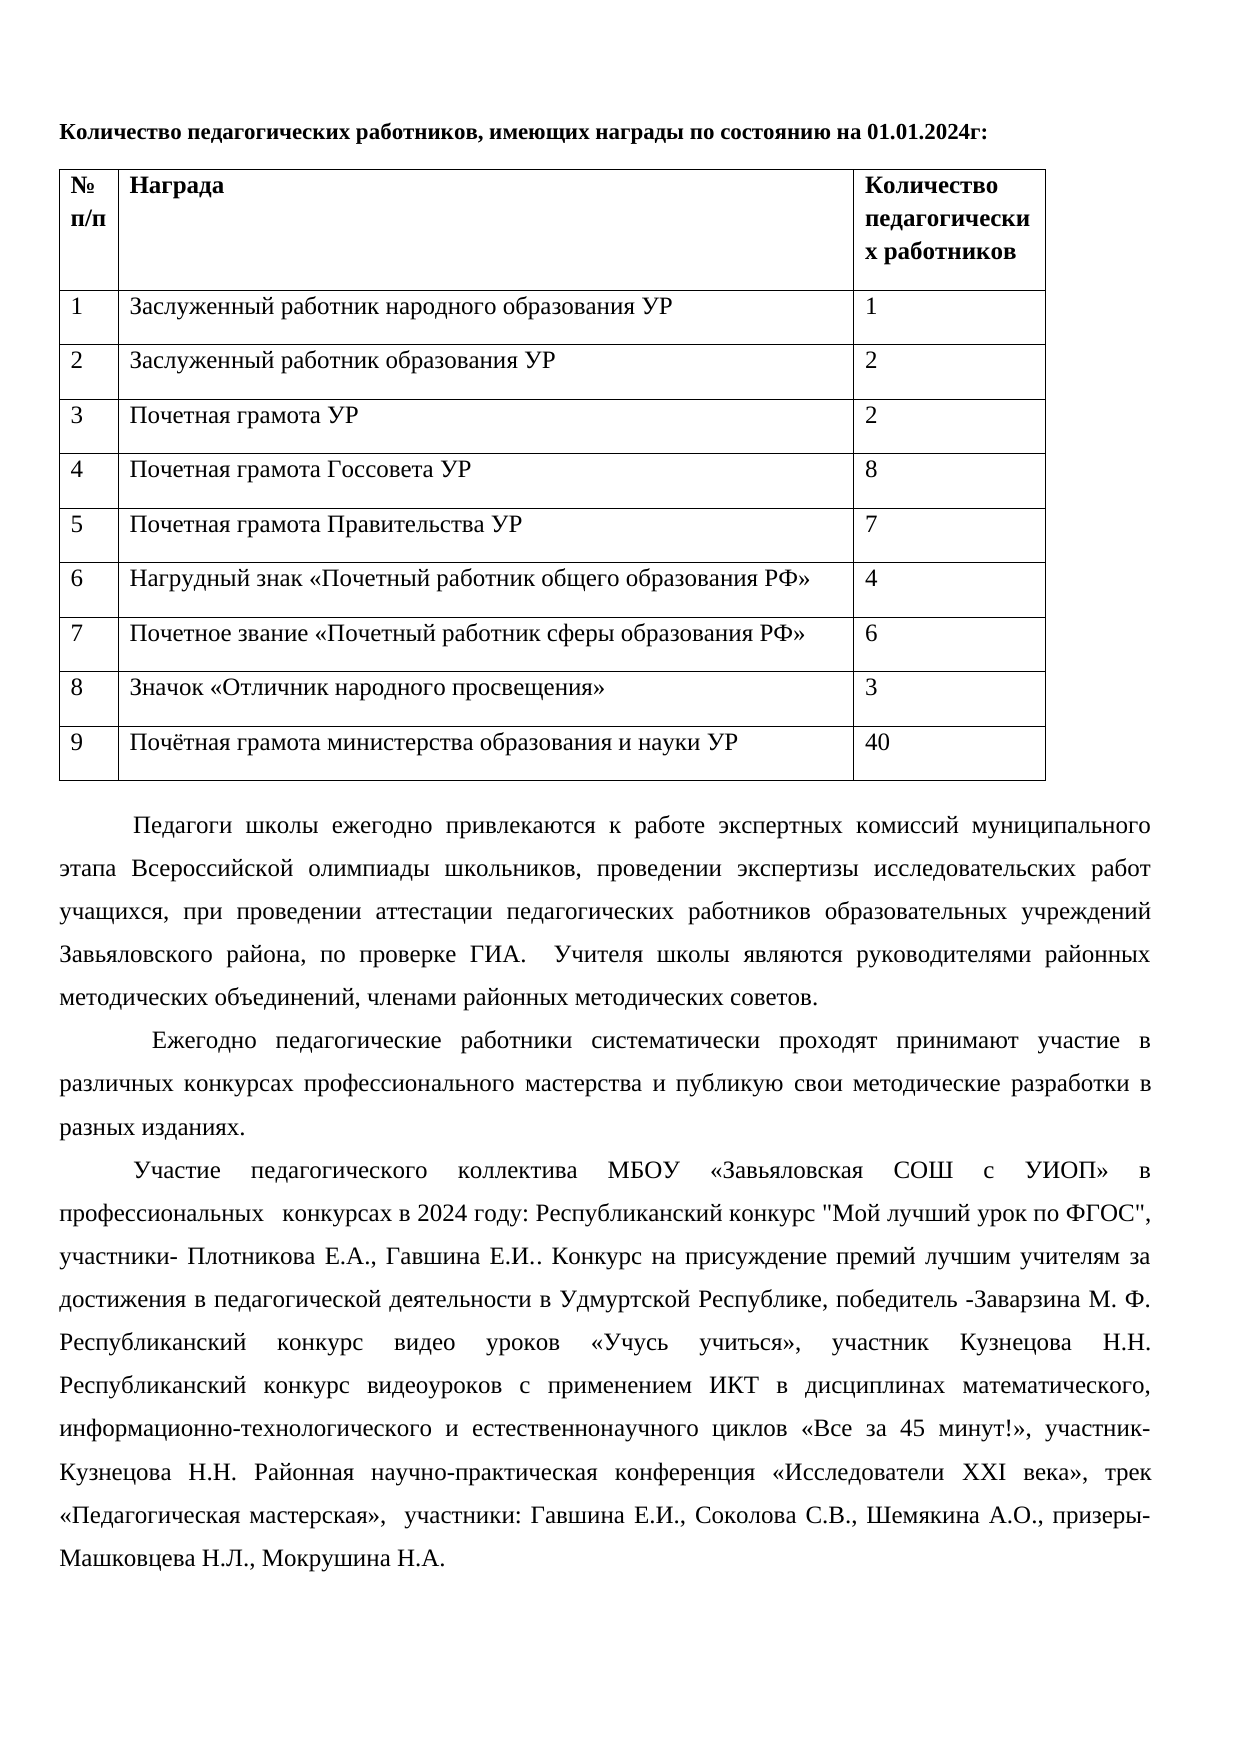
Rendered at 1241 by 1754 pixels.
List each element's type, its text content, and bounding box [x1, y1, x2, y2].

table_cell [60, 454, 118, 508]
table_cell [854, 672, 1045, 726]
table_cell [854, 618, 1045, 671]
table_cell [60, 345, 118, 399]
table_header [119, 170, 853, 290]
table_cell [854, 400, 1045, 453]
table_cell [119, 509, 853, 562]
text Ежегодно педагогические работники систематически проходят принимают участие в различных конкурсах профессионального мастерства и публикую свои методические разработки в разных изданиях. [59, 1025, 1152, 1140]
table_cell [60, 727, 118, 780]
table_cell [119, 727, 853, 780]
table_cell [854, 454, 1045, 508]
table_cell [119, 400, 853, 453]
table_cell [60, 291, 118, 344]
text Педагоги школы ежегодно привлекаются к работе экспертных комиссий муниципального этапа Всероссийской олимпиады школьников, проведении экспертизы исследовательских работ учащихся, при проведении аттестации педагогических работников образовательных учреждений Завьяловского района, по проверке ГИА. Учителя школы являются руководителями районных методических объединений, членами районных методических советов. [59, 810, 1152, 1011]
text Участие педагогического коллектива МБОУ «Завьяловская СОШ с УИОП» в профессиональных конкурсах в2024 году: Республиканский конкурс "Мой лучший урок по ФГОС", участники- Плотникова Е.А., Гавшина Е.И.. Конкурс на присуждение премий лучшим учителям за достижения в педагогической деятельности в Удмуртской Республике, победитель -Заварзина М. Ф. Республиканский конкурс видео уроков «Учусь учиться», участник Кузнецова Н.Н. Республиканский конкурс видеоуроков с применением ИКТ в дисциплинах математического, информационно-технологического и естественнонаучного циклов «Все за 45 минут!», участник- Кузнецова Н.Н. Районная научно-практическая конференция «Исследователи XXI века», трек «Педагогическая мастерская», участники: Гавшина Е.И., Соколова С.В., Шемякина А.О., призеры- Машковцева Н.Л., Мокрушина Н.А. [59, 1155, 1152, 1572]
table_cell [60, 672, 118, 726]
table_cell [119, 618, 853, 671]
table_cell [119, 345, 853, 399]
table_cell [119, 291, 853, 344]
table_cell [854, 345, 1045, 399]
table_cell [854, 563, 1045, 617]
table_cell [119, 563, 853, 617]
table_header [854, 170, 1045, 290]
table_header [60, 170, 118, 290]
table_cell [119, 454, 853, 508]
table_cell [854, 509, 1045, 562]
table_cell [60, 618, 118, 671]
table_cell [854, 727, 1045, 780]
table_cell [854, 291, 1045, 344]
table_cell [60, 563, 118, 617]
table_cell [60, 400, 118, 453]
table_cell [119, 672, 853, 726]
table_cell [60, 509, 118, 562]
text Количество педагогических работников, имеющих награды по состоянию на 01.01.2024г: [59, 118, 1152, 144]
